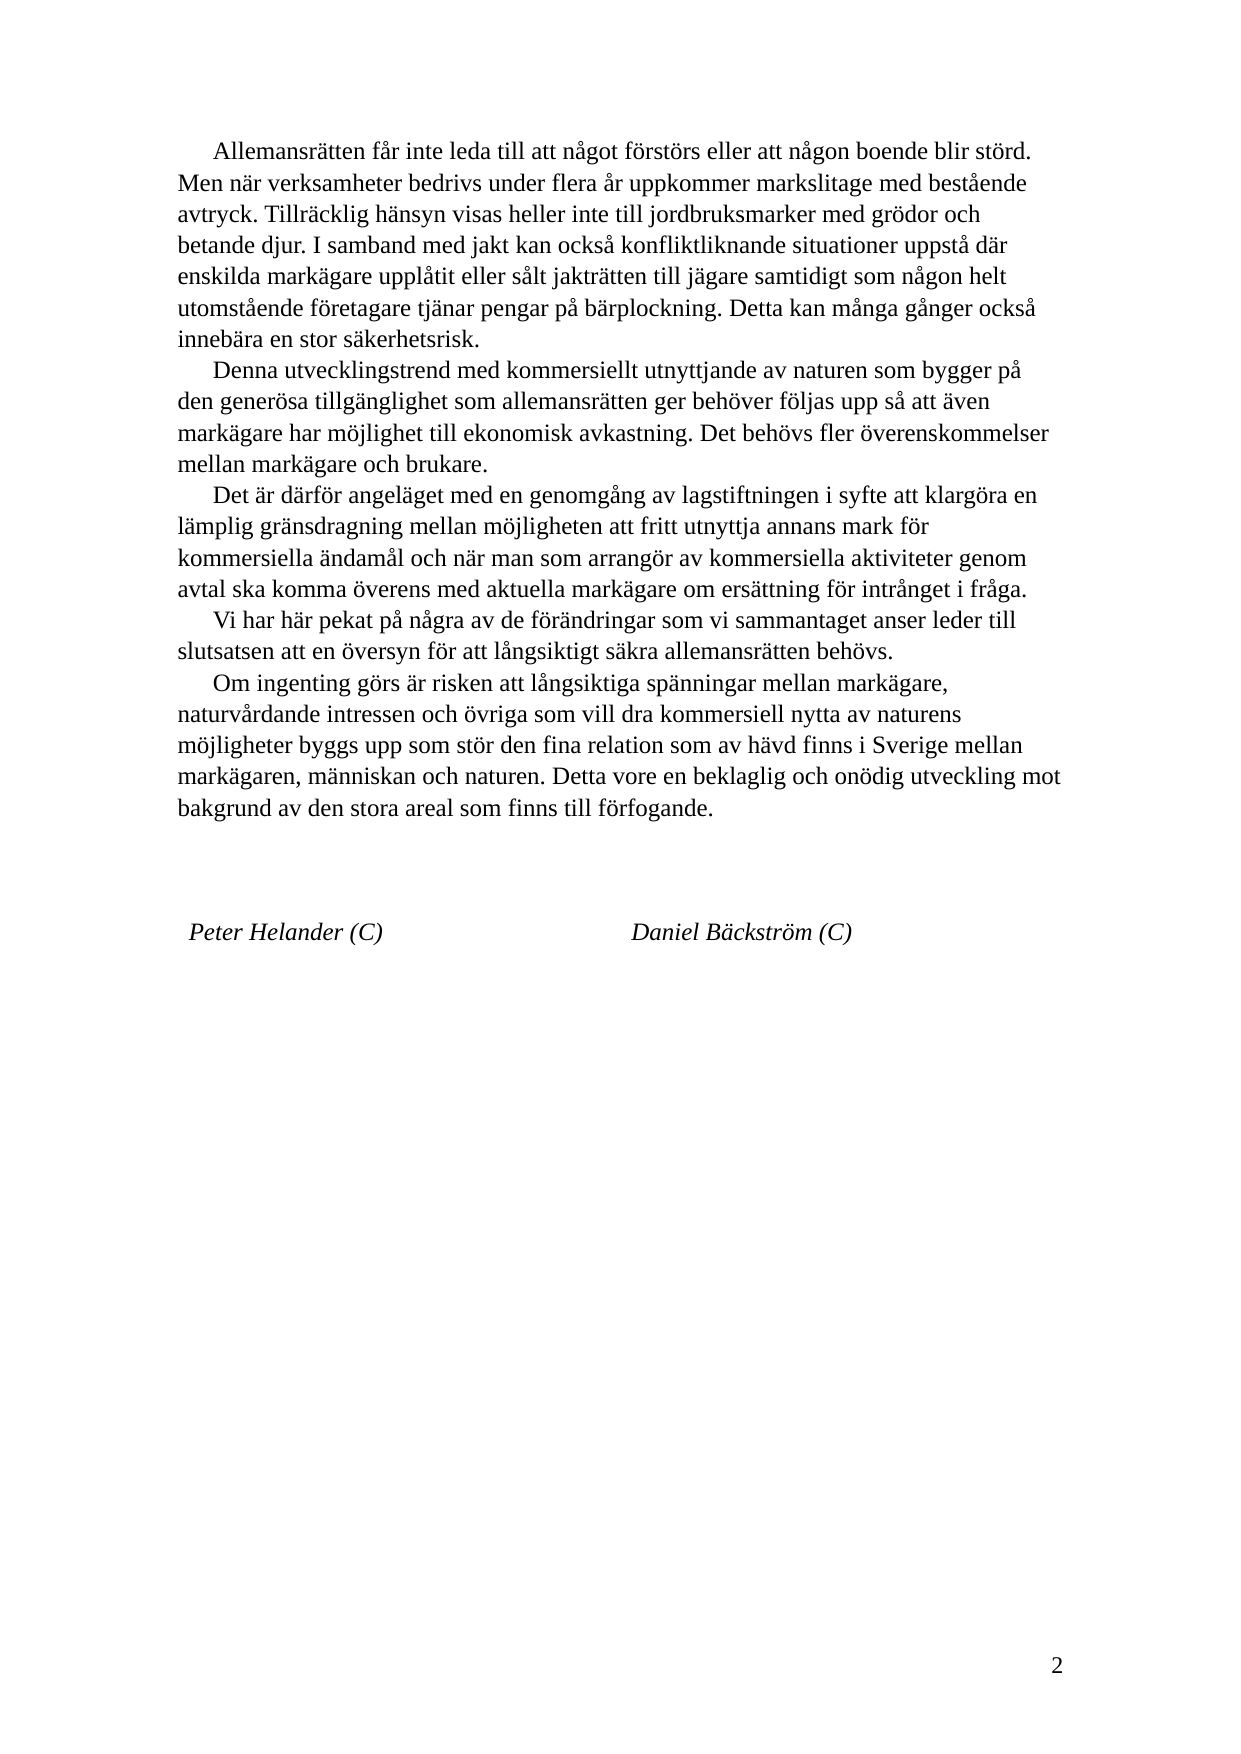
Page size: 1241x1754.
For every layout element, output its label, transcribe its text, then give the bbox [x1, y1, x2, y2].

text Vi har här pekat på några av de förändringar som vi sammantaget anser leder till slutsatsen att en översyn för att långsiktigt säkra allemansrätten behövs. [177, 603, 1063, 665]
table_header Peter Helander (C) [177, 884, 620, 953]
table_header Daniel Bäckström (C) [620, 884, 1063, 953]
text Det är därför angeläget med en genomgång av lagstiftningen i syfte att klargöra en lämplig gränsdragning mellan möjligheten att fritt utnyttja annans mark för kommersiella ändamål och när man som arrangör av kommersiella aktiviteter genom avtal ska komma överens med aktuella markägare om ersättning för intrånget i fråga. [177, 478, 1063, 603]
text Allemansrätten får inte leda till att något förstörs eller att någon boende blir störd. Men när verksamheter bedrivs under flera år uppkommer markslitage med bestående avtryck. Tillräcklig hänsyn visas heller inte till jordbruksmarker med grödor och betande djur. I samband med jakt kan också konfliktliknande situationer uppstå där enskilda markägare upplåtit eller sålt jakträtten till jägare samtidigt som någon helt utomstående företagare tjänar pengar på bärplockning. Detta kan många gånger också innebära en stor säkerhetsrisk. [177, 134, 1063, 353]
text Denna utvecklingstrend med kommersiellt utnyttjande av naturen som bygger på den generösa tillgänglighet som allemansrätten ger behöver följas upp så att även markägare har möjlighet till ekonomisk avkastning. Det behövs fler överenskommelser mellan markägare och brukare. [177, 353, 1063, 478]
text Om ingenting görs är risken att långsiktiga spänningar mellan markägare, naturvårdande intressen och övriga som vill dra kommersiell nytta av naturens möjligheter byggs upp som stör den fina relation som av hävd finns i Sverige mellan markägaren, människan och naturen. Detta vore en beklaglig och onödig utveckling mot bakgrund av den stora areal som finns till förfogande. [177, 665, 1063, 821]
